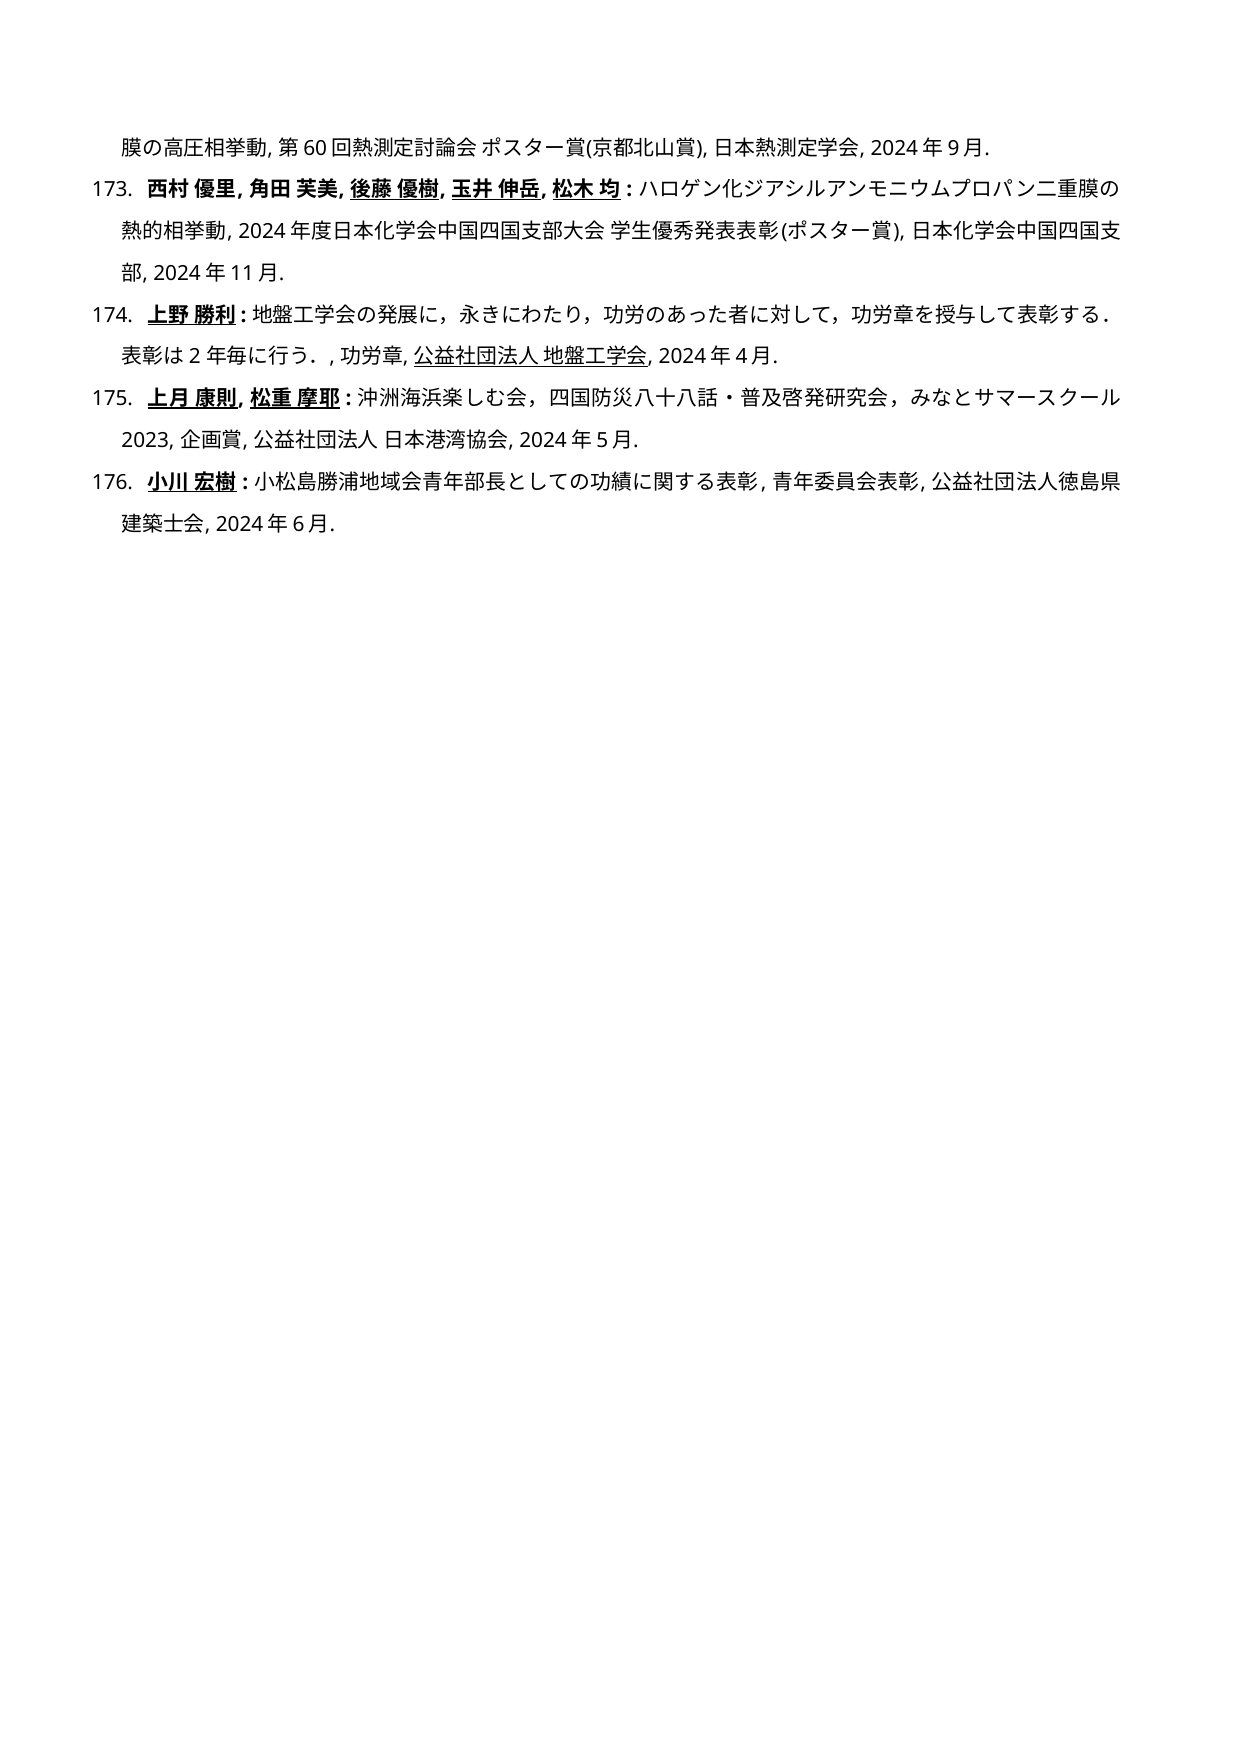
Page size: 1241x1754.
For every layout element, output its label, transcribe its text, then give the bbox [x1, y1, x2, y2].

list 小川 宏樹 : 小松島勝浦地域会青年部長としての功績に関する表彰, 青年委員会表彰, 公益社団法人徳島県建築士会, 2024年6月. [92, 459, 1122, 543]
list 上野 勝利 : 地盤工学会の発展に，永きにわたり，功労のあった者に対して，功労章を授与して表彰する． 表彰は 2 年毎に行う．, 功労章, 公益社団法人 地盤工学会, 2024年4月. [92, 292, 1122, 376]
list 西村 優里, 角田 芙美, 後藤 優樹, 玉井 伸岳, 松木 均 : ハロゲン化ジアシルアンモニウムプロパン二重膜の熱的相挙動, 2024年度日本化学会中国四国支部大会 学⽣優秀発表表彰(ポスター賞), 日本化学会中国四国支部, 2024年11月. [92, 167, 1122, 292]
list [92, 125, 1122, 167]
list 上月 康則, 松重 摩耶 : 沖洲海浜楽しむ会，四国防災八十八話・普及啓発研究会，みなとサマースクール2023, 企画賞, 公益社団法人 日本港湾協会, 2024年5月. [92, 376, 1122, 459]
